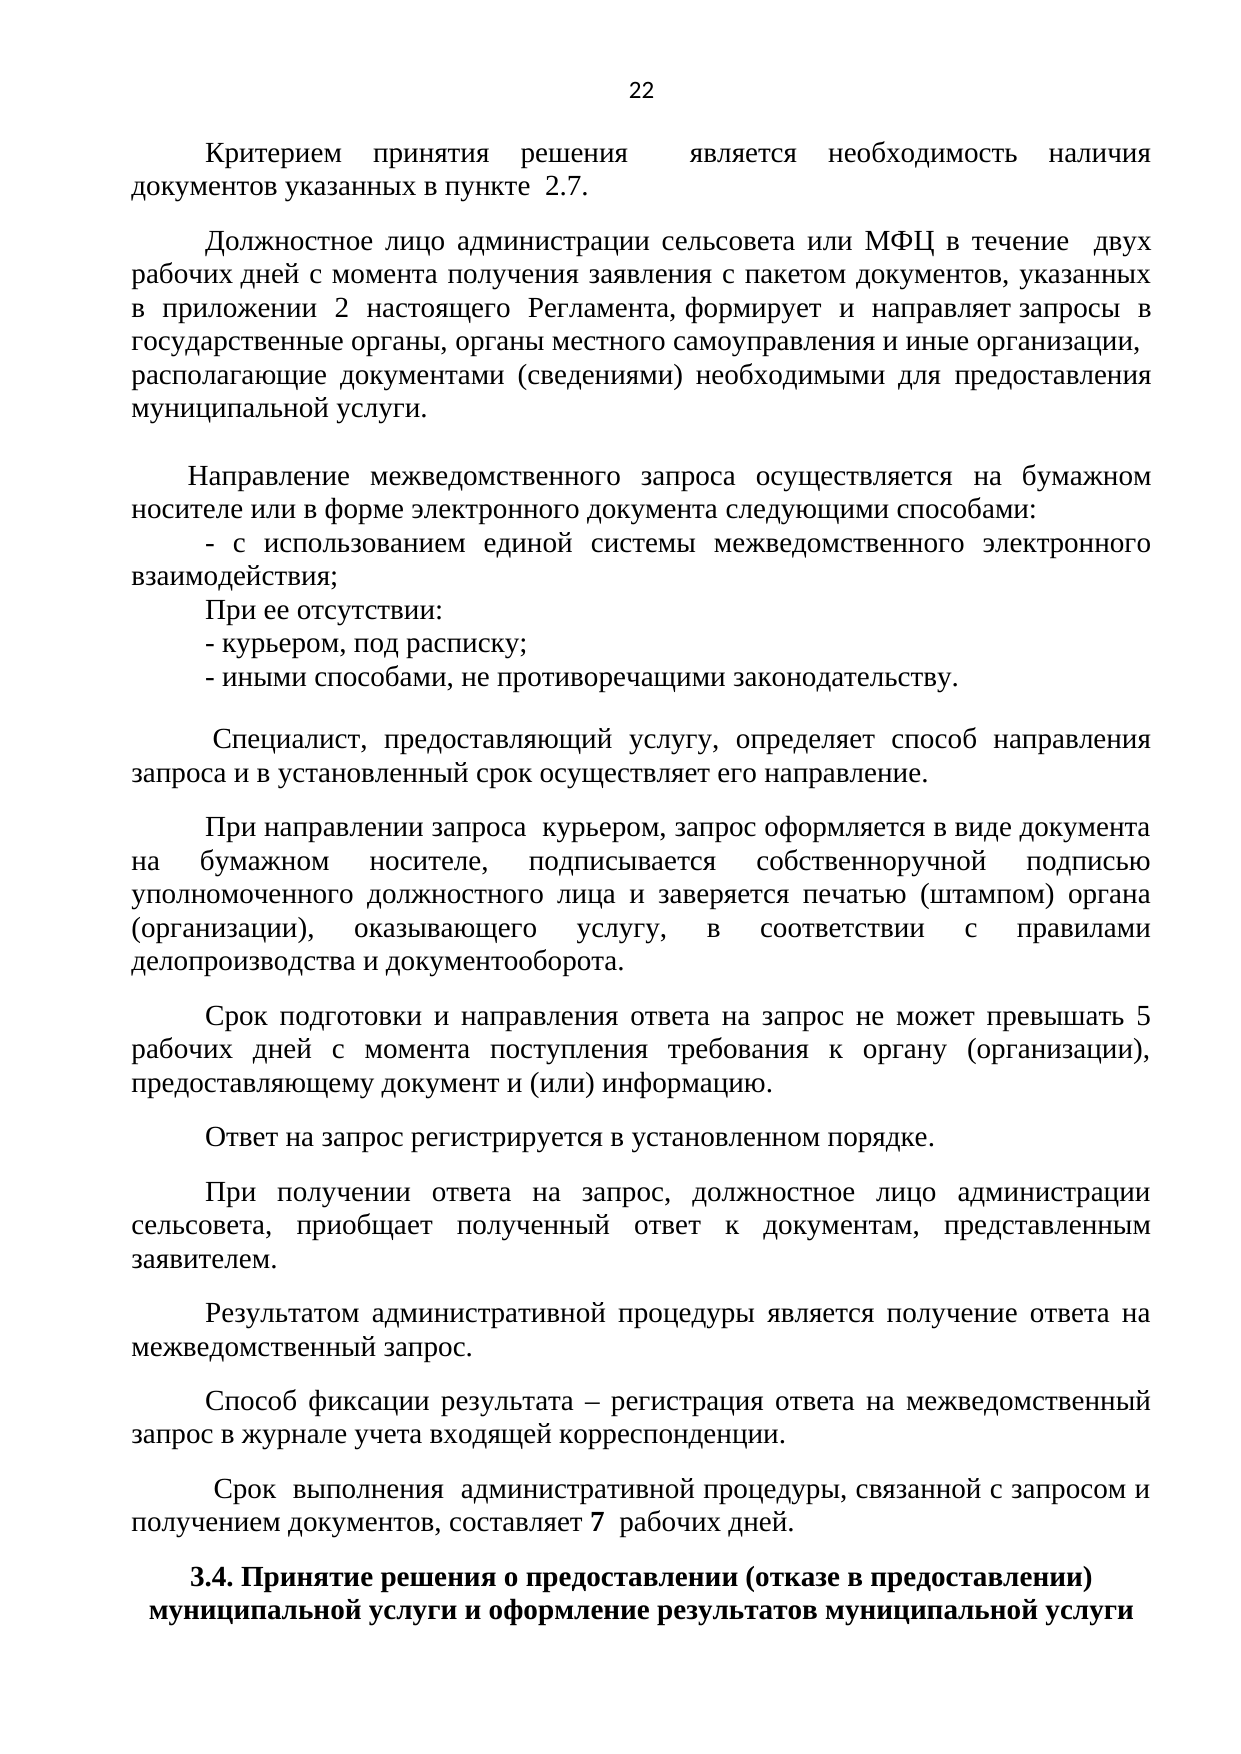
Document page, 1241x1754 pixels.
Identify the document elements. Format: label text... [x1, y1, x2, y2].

text - с использованием единой системы межведомственного электронного взаимодействия; [131, 525, 1152, 592]
text - курьером, под расписку; [131, 625, 1152, 659]
text 3.4. Принятие решения о предоставлении (отказе в предоставлении) муниципальной услуги и оформление результатов муниципальной услуги [131, 1559, 1152, 1626]
text Срок выполнения административной процедуры, связанной с запросом и получением документов, составляет 7 рабочих дней. [131, 1471, 1152, 1538]
text Ответ на запрос регистрируется в установленном порядке. [131, 1119, 1152, 1153]
text Критерием принятия решения является необходимость наличия документов указанных в пункте 2.7. [131, 135, 1152, 202]
text Срок подготовки и направления ответа на запрос не может превышать 5 рабочих дней с момента поступления требования к органу (организации), предоставляющему документ и (или) информацию. [131, 998, 1152, 1098]
text Результатом административной процедуры является получение ответа на межведомственный запрос. [131, 1295, 1152, 1362]
text - иными способами, не противоречащими законодательству. [131, 659, 1152, 692]
text При направлении запроса курьером, запрос оформляется в виде документа на бумажном носителе, подписывается собственноручной подписью уполномоченного должностного лица и заверяется печатью (штампом) органа (организации), оказывающего услугу, в соответствии с правилами делопроизводства и документооборота. [131, 809, 1152, 977]
text При ее отсутствии: [131, 592, 1152, 625]
text При получении ответа на запрос, должностное лицо администрации сельсовета, приобщает полученный ответ к документам, представленным заявителем. [131, 1174, 1152, 1274]
text Способ фиксации результата – регистрация ответа на межведомственный запрос в журнале учета входящей корреспонденции. [131, 1383, 1152, 1450]
text Направление межведомственного запроса осуществляется на бумажном носителе или в форме электронного документа следующими способами: [131, 458, 1152, 525]
text Специалист, предоставляющий услугу, определяет способ направления запроса и в установленный срок осуществляет его направление. [131, 722, 1152, 789]
text Должностное лицо администрации сельсовета или МФЦ в течение двух рабочих дней с момента получения заявления с пакетом документов, указанных в приложении 2 настоящего Регламента, формирует и направляет запросы в государственные органы, органы местного самоуправления и иные организации, располагающие документами (сведениями) необходимыми для предоставления муниципальной услуги. [131, 223, 1152, 424]
